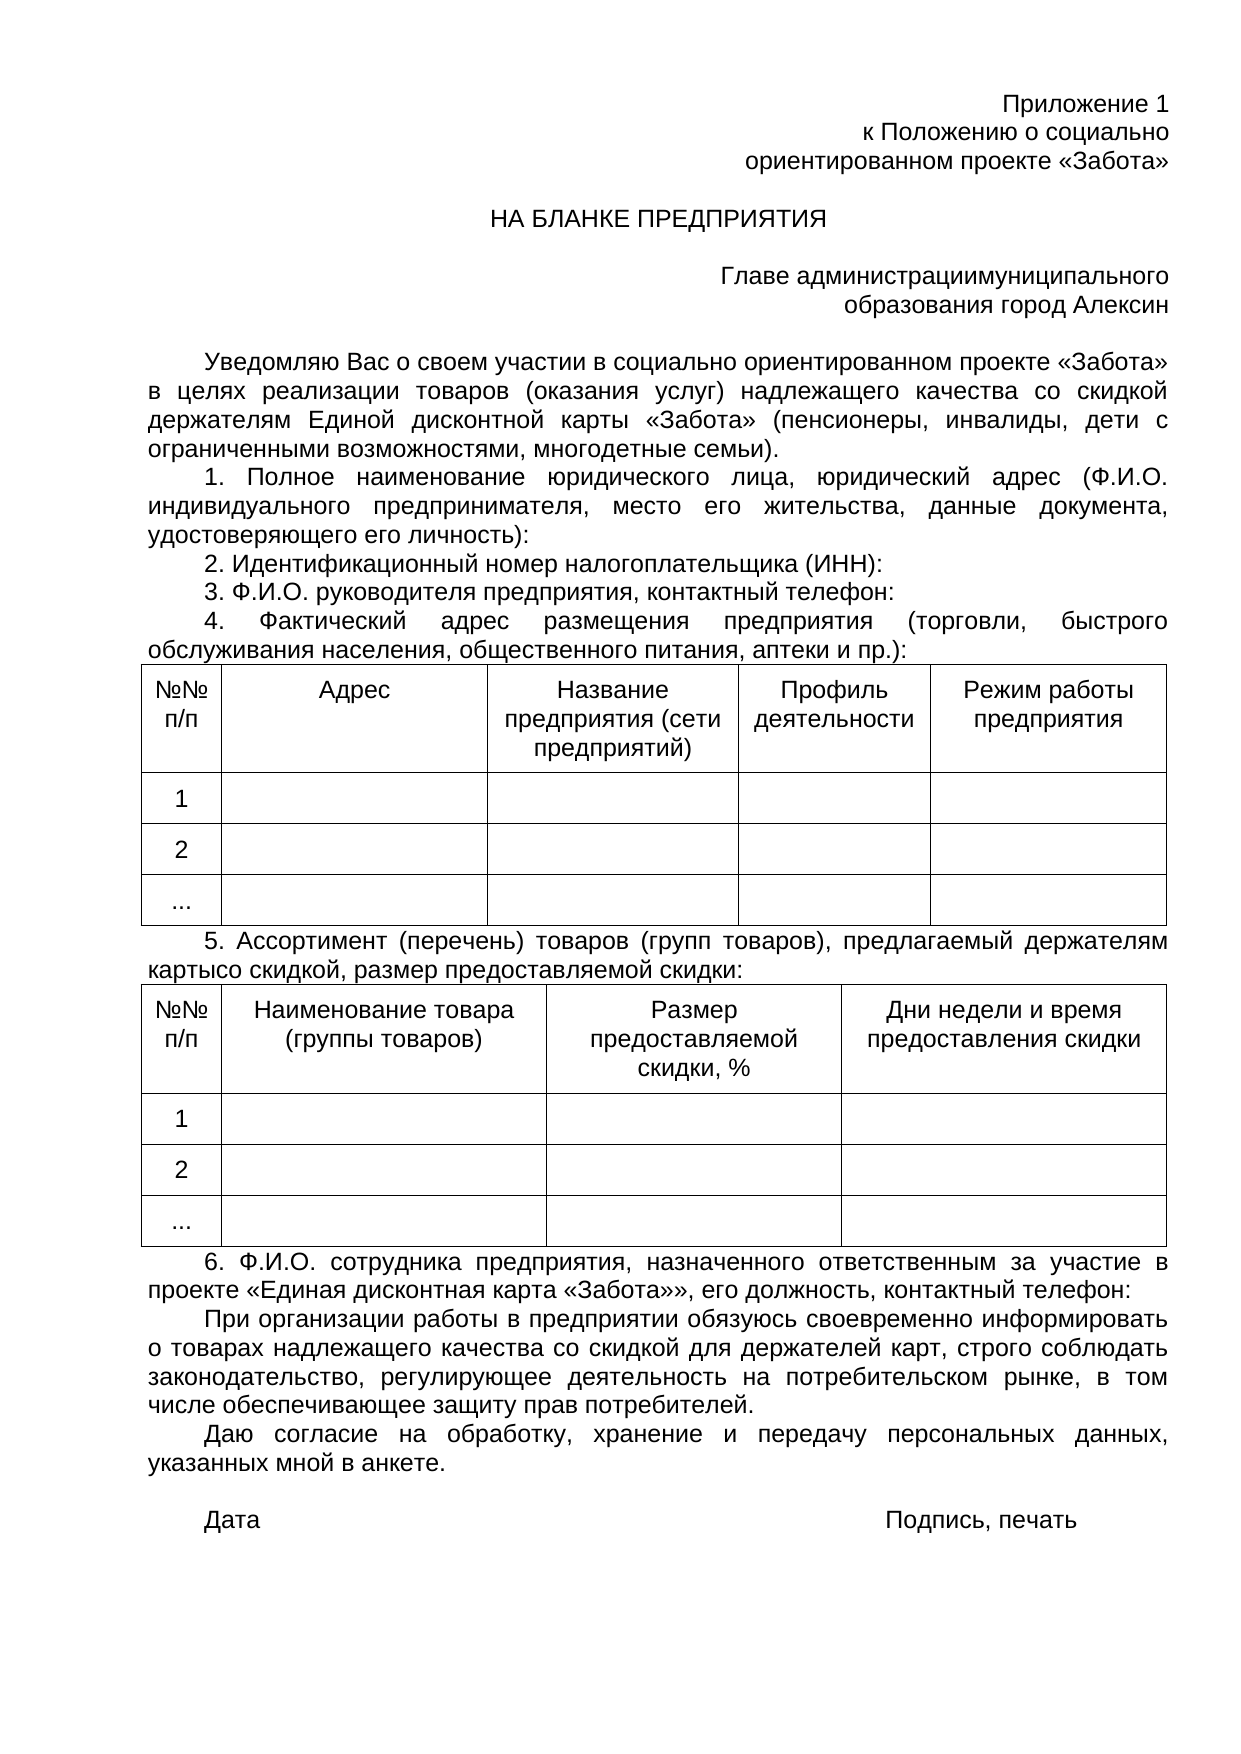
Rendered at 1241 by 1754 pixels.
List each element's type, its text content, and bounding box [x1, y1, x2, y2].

table_cell [222, 1145, 546, 1194]
text 1. Полное наименование юридического лица, юридический адрес (Ф.И.О. индивидуального предпринимателя, место его жительства, данные документа, удостоверяющего его личность): [148, 462, 1169, 549]
table_cell [842, 1196, 1166, 1246]
text 5. Ассортимент (перечень) товаров (групп товаров), предлагаемый держателям картысо скидкой, размер предоставляемой скидки: [148, 926, 1169, 984]
text образования город Алексин [148, 290, 1169, 319]
table_cell [842, 1145, 1166, 1194]
table_cell [739, 824, 930, 874]
text 3. Ф.И.О. руководителя предприятия, контактный телефон: [148, 577, 1169, 606]
text Дата Подпись, печать [148, 1505, 1169, 1534]
text 4. Фактический адрес размещения предприятия (торговли, быстрого обслуживания населения, общественного питания, аптеки и пр.): [148, 606, 1169, 664]
table_cell [547, 1145, 841, 1194]
text Главе администрациимуниципального [148, 261, 1169, 290]
table_header Размер предоставляемой скидки, % [547, 985, 841, 1092]
table_header Название предприятия (сети предприятий) [488, 665, 738, 772]
table_header Адрес [222, 665, 487, 772]
table_cell [931, 875, 1166, 925]
table_cell [222, 1094, 546, 1143]
table_cell [739, 875, 930, 925]
table_cell 1 [142, 773, 221, 823]
table_cell 2 [142, 1145, 221, 1194]
table_header №№ п/п [142, 665, 221, 772]
table_cell [547, 1196, 841, 1246]
text НА БЛАНКЕ ПРЕДПРИЯТИЯ [148, 204, 1169, 232]
text Уведомляю Вас о своем участии в социально ориентированном проекте «Забота» в целях реализации товаров (оказания услуг) надлежащего качества со скидкой держателям Единой дисконтной карты «Забота» (пенсионеры, инвалиды, дети с ограниченными возможностями, многодетные семьи). [148, 347, 1169, 462]
table_cell [222, 1196, 546, 1246]
text Приложение 1 [148, 89, 1169, 117]
table_cell [488, 875, 738, 925]
text к Положению о социально [148, 117, 1169, 146]
table_cell [739, 773, 930, 823]
text При организации работы в предприятии обязуюсь своевременно информировать о товарах надлежащего качества со скидкой для держателей карт, строго соблюдать законодательство, регулирующее деятельность на потребительском рынке, в том числе обеспечивающее защиту прав потребителей. [148, 1304, 1169, 1419]
text 2. Идентификационный номер налогоплательщика (ИНН): [148, 549, 1169, 577]
table_cell [222, 824, 487, 874]
text ориентированном проекте «Забота» [148, 146, 1169, 175]
table_cell ... [142, 875, 221, 925]
text Даю согласие на обработку, хранение и передачу персональных данных, указанных мной в анкете. [148, 1419, 1169, 1477]
table_header №№ п/п [142, 985, 221, 1092]
table_cell [547, 1094, 841, 1143]
table_header Наименование товара (группы товаров) [222, 985, 546, 1092]
table_cell [488, 773, 738, 823]
table_header Дни недели и время предоставления скидки [842, 985, 1166, 1092]
table_cell [222, 773, 487, 823]
table_cell ... [142, 1196, 221, 1246]
table_cell [931, 824, 1166, 874]
table_cell [931, 773, 1166, 823]
table_cell 2 [142, 824, 221, 874]
table_cell 1 [142, 1094, 221, 1143]
table_header Режим работы предприятия [931, 665, 1166, 772]
table_header Профиль деятельности [739, 665, 930, 772]
table_cell [488, 824, 738, 874]
table_cell [222, 875, 487, 925]
table_cell [842, 1094, 1166, 1143]
text 6. Ф.И.О. сотрудника предприятия, назначенного ответственным за участие в проекте «Единая дисконтная карта «Забота»», его должность, контактный телефон: [148, 1247, 1169, 1304]
